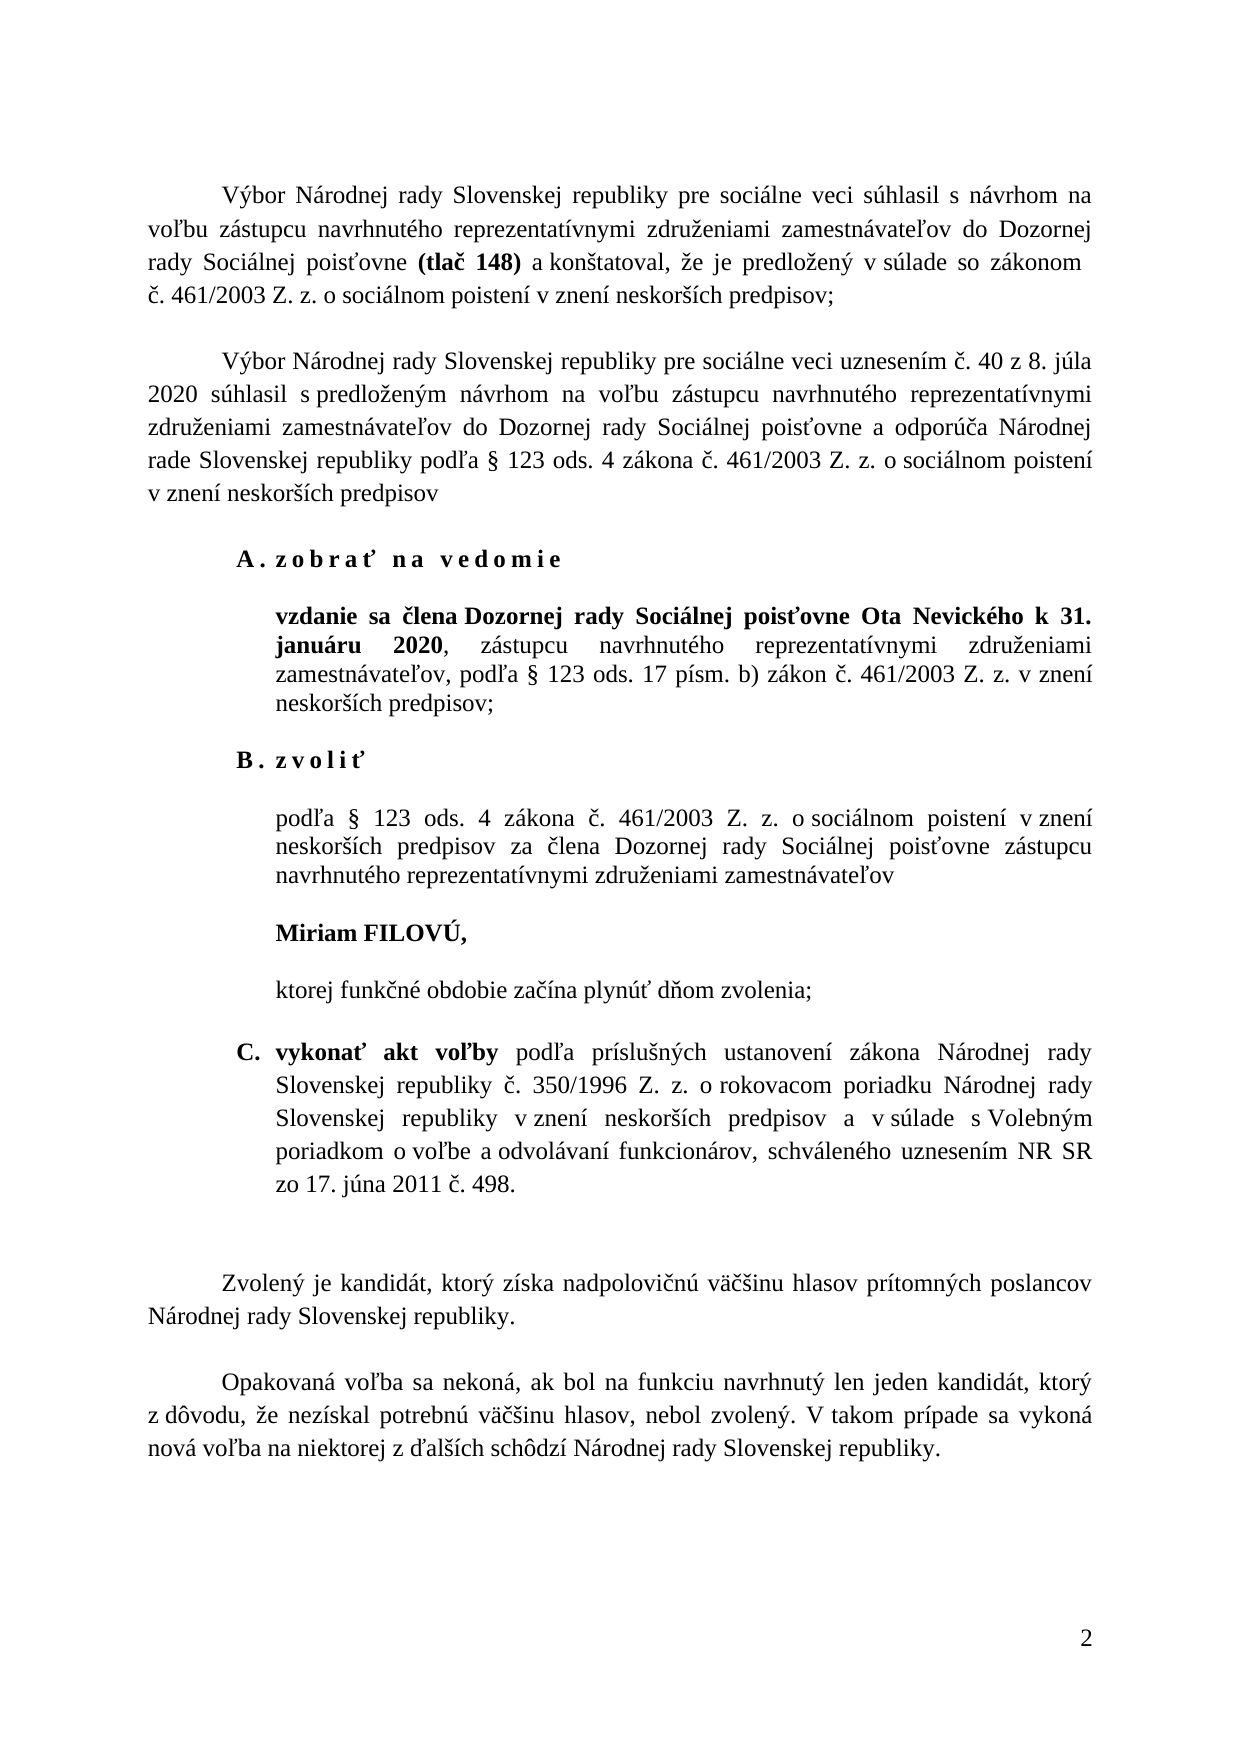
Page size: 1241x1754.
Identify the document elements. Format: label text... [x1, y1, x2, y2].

text Opakovaná voľba sa nekoná, ak bol na funkciu navrhnutý len jeden kandidát, ktorý z dôvodu, že nezískal potrebnú väčšinu hlasov, nebol zvolený. V takom prípade sa vykoná nová voľba na niektorej z ďalších schôdzí Národnej rady Slovenskej republiky. [148, 1367, 1093, 1462]
text podľa § 123 ods. 4 zákona č. 461/2003 Z. z. o sociálnom poistení v znení neskorších predpisov za člena Dozornej rady Sociálnej poisťovne zástupcu navrhnutého reprezentatívnymi združeniami zamestnávateľov [275, 803, 1093, 889]
list zobrať na vedomie [236, 544, 1093, 573]
text Zvolený je kandidát, ktorý získa nadpolovičnú väčšinu hlasov prítomných poslancov Národnej rady Slovenskej republiky. [148, 1268, 1093, 1330]
text ktorej funkčné obdobie začína plynúť dňom zvolenia; [221, 975, 1093, 1004]
text Výbor Národnej rady Slovenskej republiky pre sociálne veci uznesením č. 40 z 8. júla 2020 súhlasil s predloženým návrhom na voľbu zástupcu navrhnutého reprezentatívnymi združeniami zamestnávateľov do Dozornej rady Sociálnej poisťovne a odporúča Národnej rade Slovenskej republiky podľa § 123 ods. 4 zákona č. 461/2003 Z. z. o sociálnom poistení v znení neskorších predpisov [148, 346, 1093, 507]
list zvoliť [236, 745, 1093, 774]
text Výbor Národnej rady Slovenskej republiky pre sociálne veci súhlasil s návrhom na voľbu zástupcu navrhnutého reprezentatívnymi združeniami zamestnávateľov do Dozornej rady Sociálnej poisťovne (tlač 148) a konštatoval, že je predložený v súlade so zákonom č. 461/2003 Z. z. o sociálnom poistení v znení neskorších predpisov; [148, 181, 1093, 308]
list vykonať akt voľby podľa príslušných ustanovení zákona Národnej rady Slovenskej republiky č. 350/1996 Z. z. o rokovacom poriadku Národnej rady Slovenskej republiky v znení neskorších predpisov a v súlade s Volebným poriadkom o voľbe a odvolávaní funkcionárov, schváleného uznesením NR SR zo 17. júna 2011 č. 498. [236, 1037, 1093, 1198]
text Miriam FILOVÚ, [275, 918, 1093, 946]
text vzdanie sa člena Dozornej rady Sociálnej poisťovne Ota Nevického k 31. januáru 2020, zástupcu navrhnutého reprezentatívnymi združeniami zamestnávateľov, podľa § 123 ods. 17 písm. b) zákon č. 461/2003 Z. z. v znení neskorších predpisov; [275, 601, 1093, 716]
